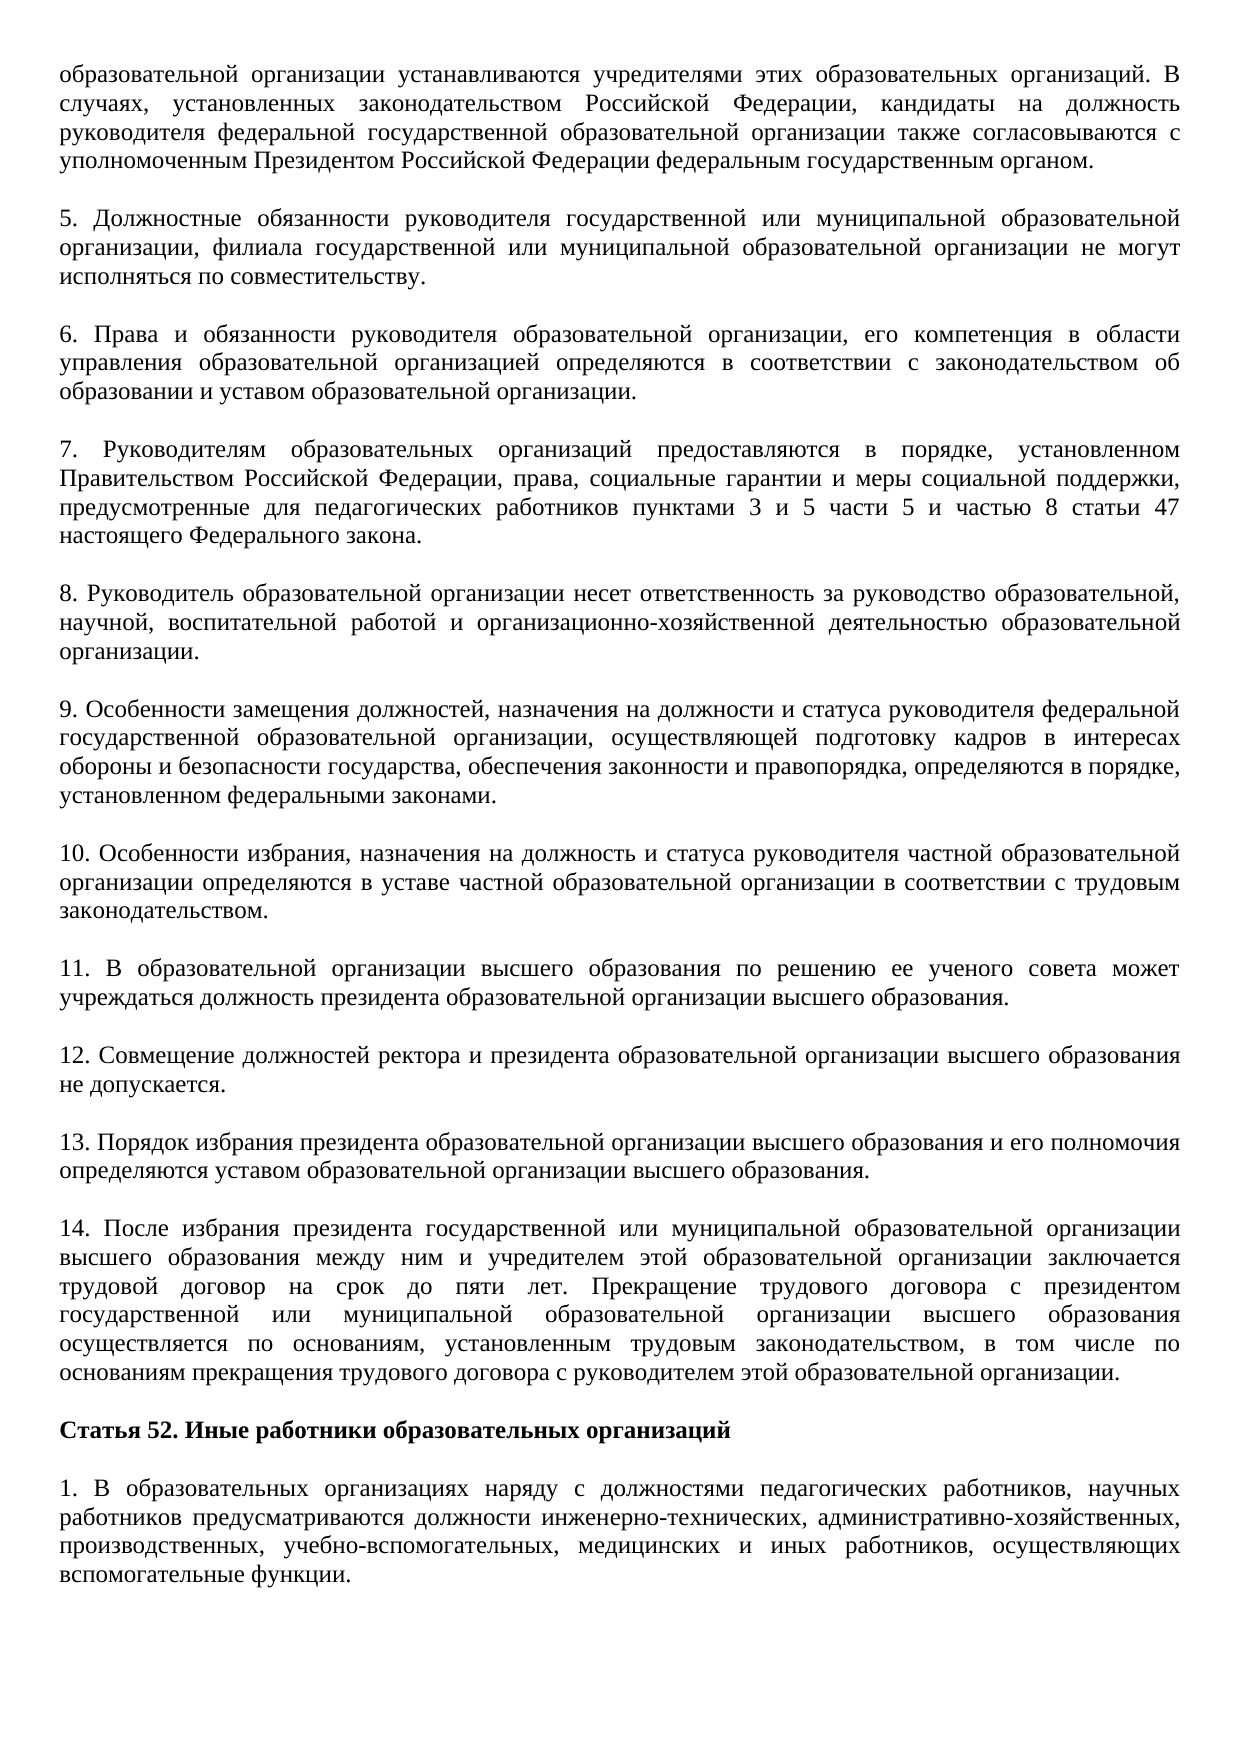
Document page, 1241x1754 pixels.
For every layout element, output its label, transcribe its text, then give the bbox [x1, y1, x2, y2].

text 7. Руководителям образовательных организаций предоставляются в порядке, установленном Правительством Российской Федерации, права, социальные гарантии и меры социальной поддержки, предусмотренные для педагогических работников пунктами 3 и 5 части 5 и частью 8 статьи 47 настоящего Федерального закона. [59, 434, 1181, 549]
text 14. После избрания президента государственной или муниципальной образовательной организации высшего образования между ним и учредителем этой образовательной организации заключается трудовой договор на срок до пяти лет. Прекращение трудового договора с президентом государственной или муниципальной образовательной организации высшего образования осуществляется по основаниям, установленным трудовым законодательством, в том числе по основаниям прекращения трудового договора с руководителем этой образовательной организации. [59, 1213, 1181, 1386]
text 13. Порядок избрания президента образовательной организации высшего образования и его полномочия определяются уставом образовательной организации высшего образования. [59, 1127, 1181, 1184]
text Статья 52. Иные работники образовательных организаций [59, 1415, 1181, 1444]
text 5. Должностные обязанности руководителя государственной или муниципальной образовательной организации, филиала государственной или муниципальной образовательной организации не могут исполняться по совместительству. [59, 203, 1181, 289]
text 1. В образовательных организациях наряду с должностями педагогических работников, научных работников предусматриваются должности инженерно-технических, административно-хозяйственных, производственных, учебно-вспомогательных, медицинских и иных работников, осуществляющих вспомогательные функции. [59, 1473, 1181, 1588]
text 10. Особенности избрания, назначения на должность и статуса руководителя частной образовательной организации определяются в уставе частной образовательной организации в соответствии с трудовым законодательством. [59, 838, 1181, 924]
text 6. Права и обязанности руководителя образовательной организации, его компетенция в области управления образовательной организацией определяются в соответствии с законодательством об образовании и уставом образовательной организации. [59, 319, 1181, 405]
text 11. В образовательной организации высшего образования по решению ее ученого совета может учреждаться должность президента образовательной организации высшего образования. [59, 953, 1181, 1011]
text 12. Совмещение должностей ректора и президента образовательной организации высшего образования не допускается. [59, 1040, 1181, 1097]
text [59, 59, 1181, 174]
text 8. Руководитель образовательной организации несет ответственность за руководство образовательной, научной, воспитательной работой и организационно-хозяйственной деятельностью образовательной организации. [59, 578, 1181, 664]
text 9. Особенности замещения должностей, назначения на должности и статуса руководителя федеральной государственной образовательной организации, осуществляющей подготовку кадров в интересах обороны и безопасности государства, обеспечения законности и правопорядка, определяются в порядке, установленном федеральными законами. [59, 694, 1181, 809]
